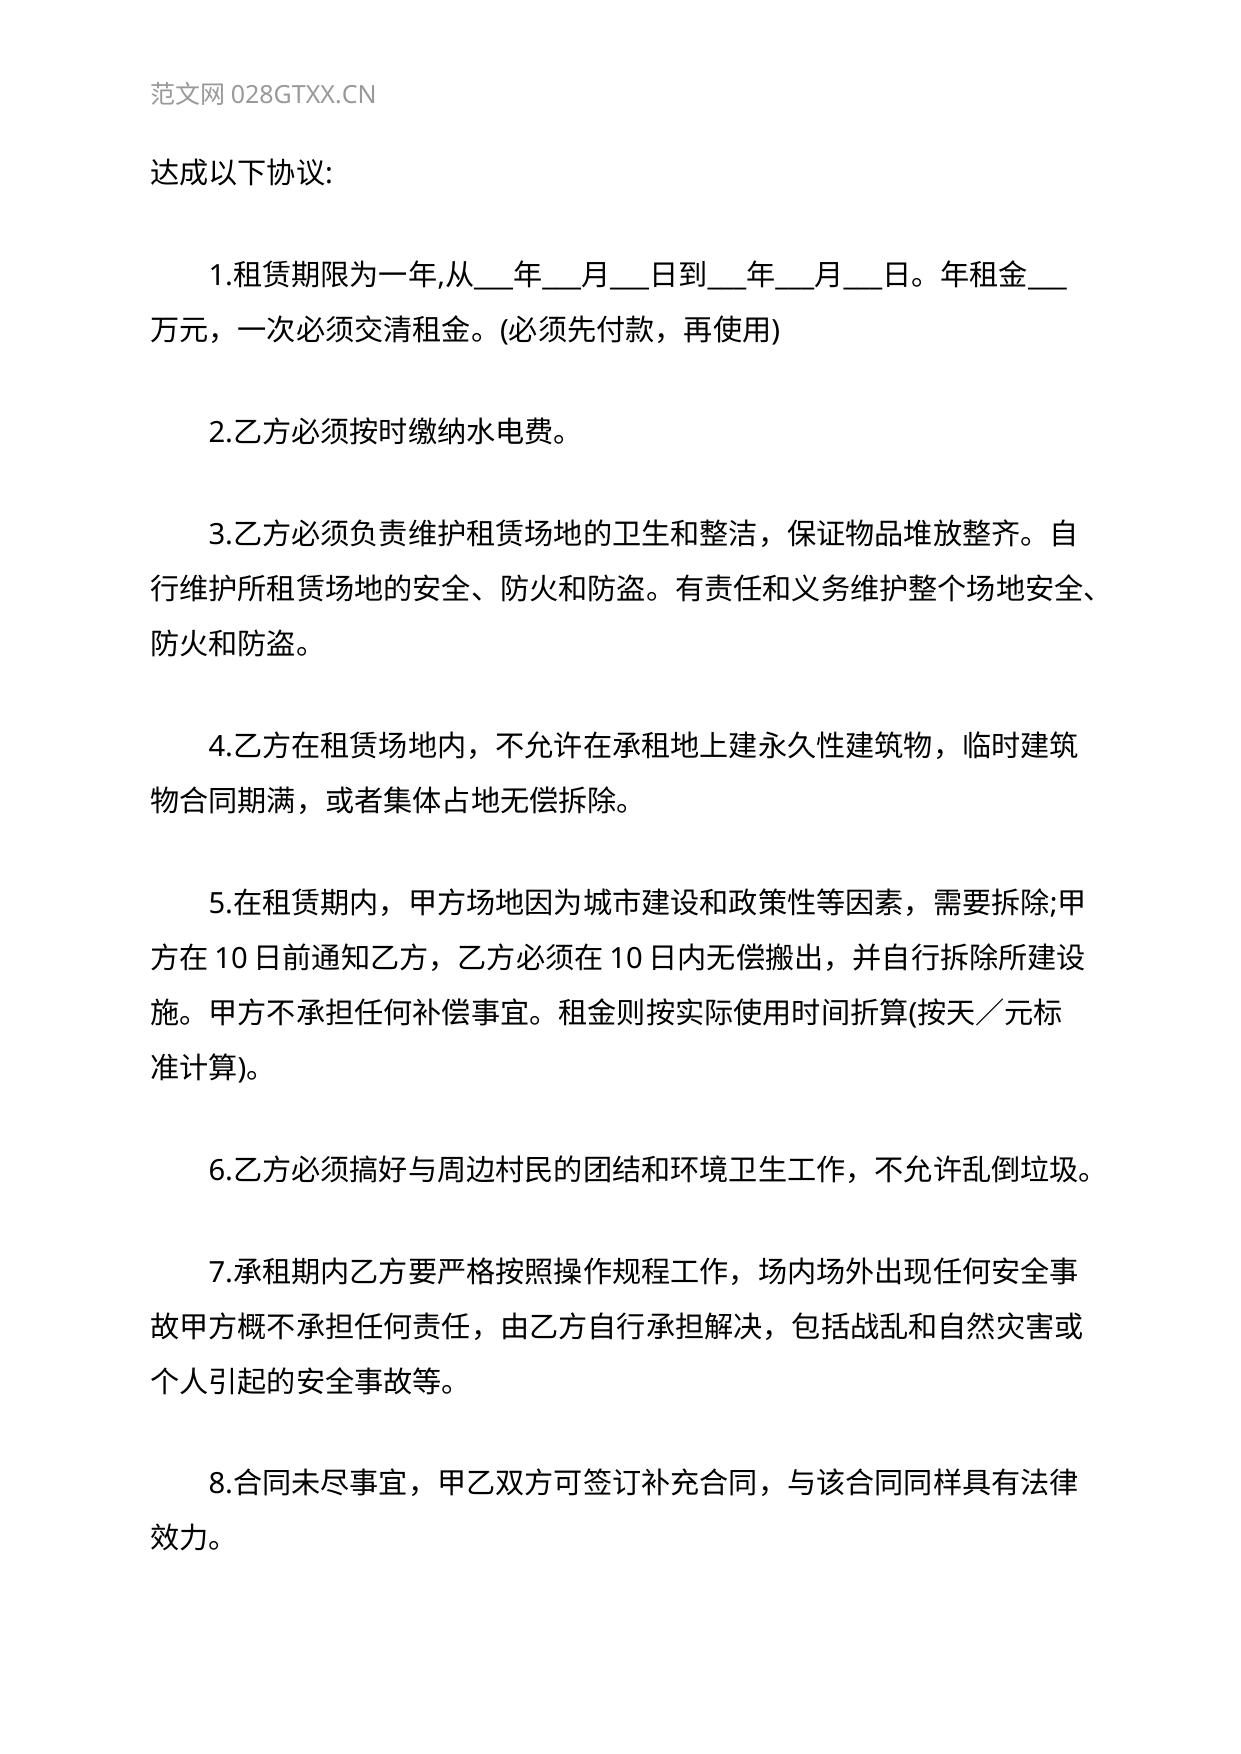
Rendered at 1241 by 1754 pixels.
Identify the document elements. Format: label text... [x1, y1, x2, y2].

text 5.在租赁期内，甲方场地因为城市建设和政策性等因素，需要拆除;甲方在10日前通知乙方，乙方必须在10日内无偿搬出，并自行拆除所建设施。甲方不承担任何补偿事宜。租金则按实际使用时间折算(按天∕元标准计算)。 [150, 879, 1090, 1087]
text 1.租赁期限为一年,从___年___月___日到___年___月___日。年租金___万元，一次必须交清租金。(必须先付款，再使用) [150, 252, 1090, 349]
text 8.合同未尽事宜，甲乙双方可签订补充合同，与该合同同样具有法律效力。 [150, 1460, 1090, 1557]
text 3.乙方必须负责维护租赁场地的卫生和整洁，保证物品堆放整齐。自行维护所租赁场地的安全、防火和防盗。有责任和义务维护整个场地安全、防火和防盗。 [150, 511, 1090, 663]
text 4.乙方在租赁场地内，不允许在承租地上建永久性建筑物，临时建筑物合同期满，或者集体占地无偿拆除。 [150, 723, 1090, 820]
text 7.承租期内乙方要严格按照操作规程工作，场内场外出现任何安全事故甲方概不承担任何责任，由乙方自行承担解决，包括战乱和自然灾害或个人引起的安全事故等。 [150, 1248, 1090, 1401]
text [150, 150, 1090, 192]
text 6.乙方必须搞好与周边村民的团结和环境卫生工作，不允许乱倒垃圾。 [150, 1146, 1090, 1189]
text 2.乙方必须按时缴纳水电费。 [150, 409, 1090, 451]
